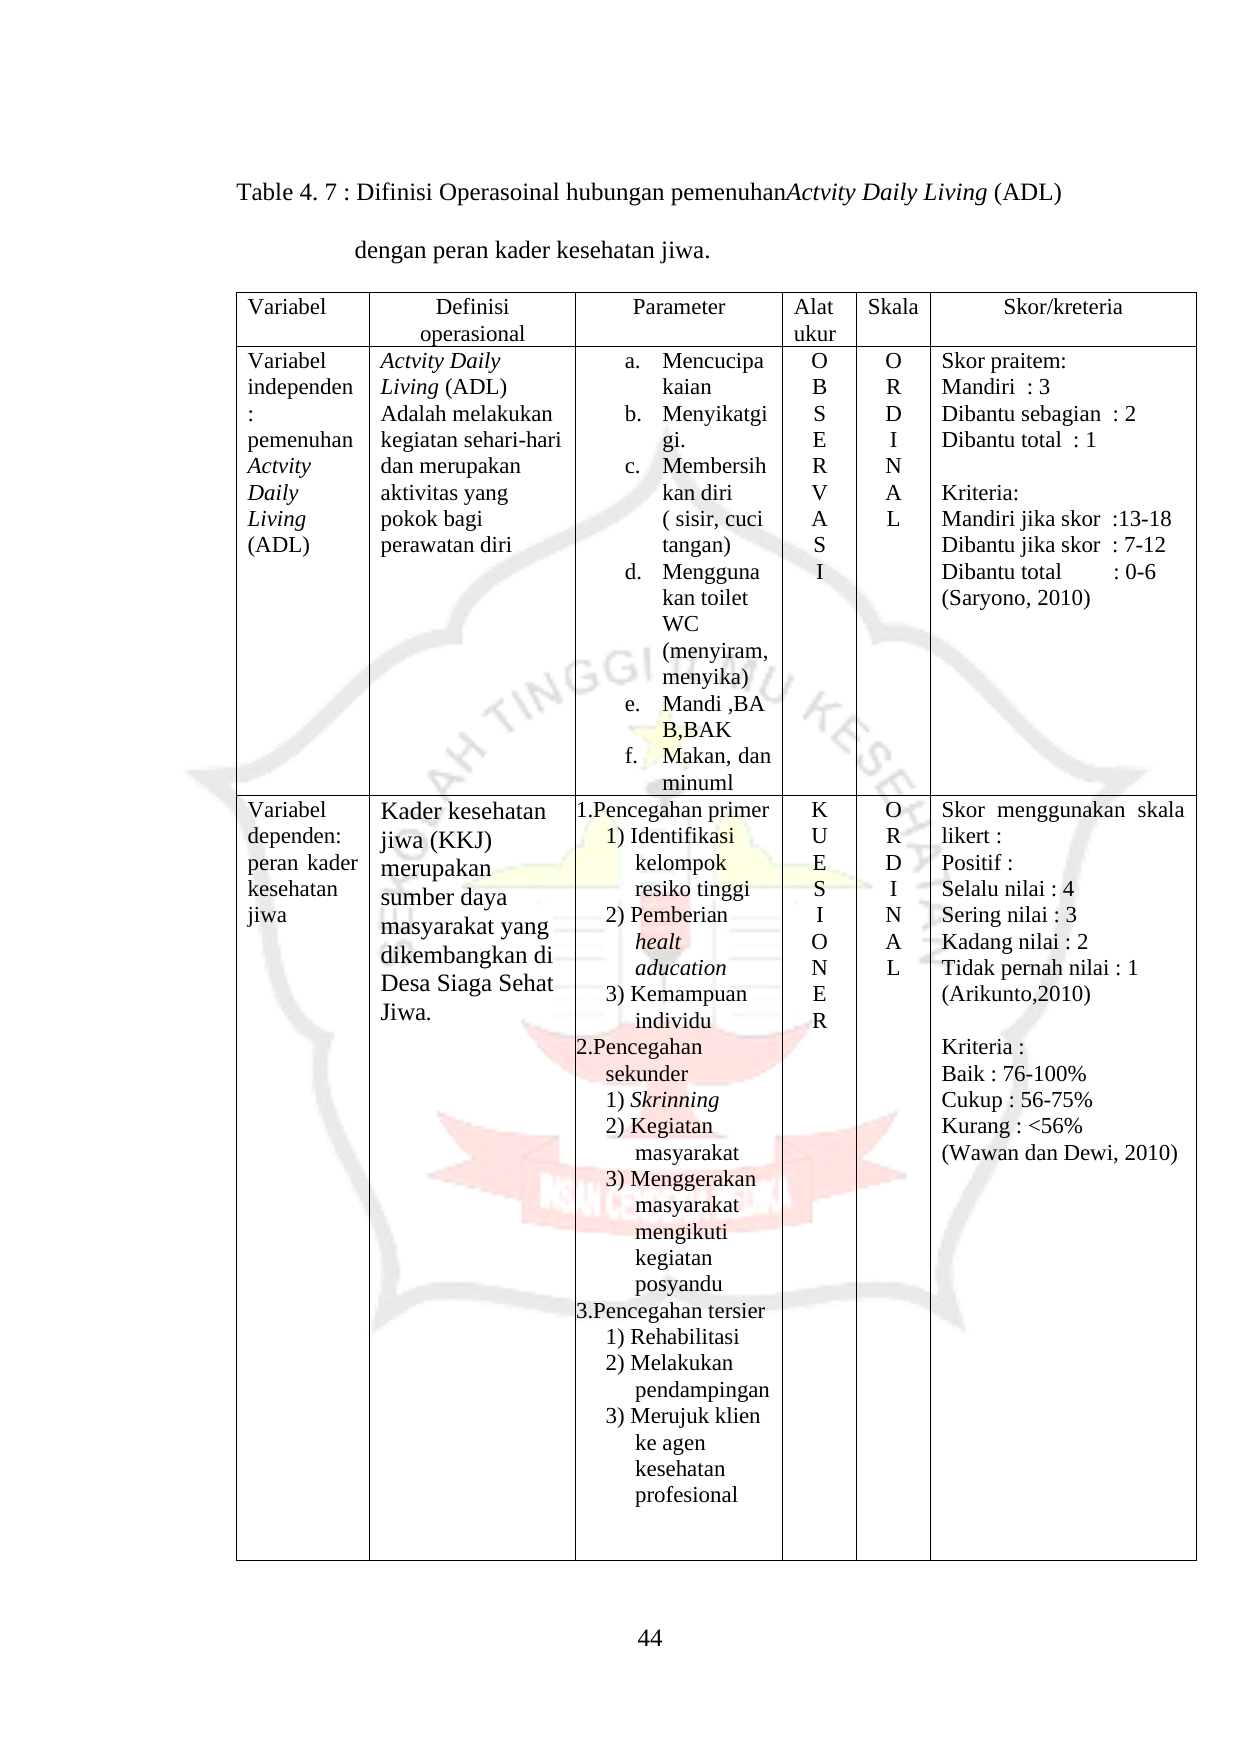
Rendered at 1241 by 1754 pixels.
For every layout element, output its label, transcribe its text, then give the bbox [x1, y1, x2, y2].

table_cell O R D I N A L [857, 796, 930, 1560]
table_cell Variabel dependen: peran kader kesehatan jiwa [237, 796, 369, 1560]
table_header Variabel [237, 293, 369, 346]
table_cell Kader kesehatan jiwa (KKJ) merupakan sumber daya masyarakat yang dikembangkan di Desa Siaga Sehat Jiwa. [370, 796, 575, 1560]
table_cell Skor menggunakan skala likert : Positif : Selalu nilai : 4 Sering nilai : 3 Kadang nilai : 2 Tidak pernah nilai : 1 (Arikunto,2010) Kriteria : Baik : 76-100% Cukup : 56-75% Kurang : <56% (Wawan dan Dewi, 2010) [931, 796, 1196, 1560]
table_cell O B S E R V A S I [783, 347, 856, 795]
table_cell 1.Pencegahan primer 1) Identifikasi kelompok resiko tinggi 2) Pemberian healt aducation 3) Kemampuan individu 2.Pencegahan sekunder 1) Skrinning 2) Kegiatan masyarakat 3) Menggerakan masyarakat mengikuti kegiatan posyandu 3.Pencegahan tersier 1) Rehabilitasi 2) Melakukan pendampingan 3) Merujuk klien ke agen kesehatan profesional [576, 796, 782, 1560]
text Table 4. 7 : Difinisi Operasoinal hubungan pemenuhanActvity Daily Living (ADL) dengan peran kader kesehatan jiwa. [236, 177, 1063, 263]
table_header Definisi operasional [370, 293, 575, 346]
table_cell Skor praitem: Mandiri : 3 Dibantu sebagian : 2 Dibantu total : 1 Kriteria: Mandiri jika skor :13-18 Dibantu jika skor : 7-12 Dibantu total : 0-6 (Saryono, 2010) [931, 347, 1196, 795]
table_cell Mencucipakaian Menyikatgigi. Membersihkan diri ( sisir, cuci tangan) Menggunakan toilet WC (menyiram, menyika) Mandi ,BAB,BAK Makan, dan minuml [576, 347, 782, 795]
table_header Skala [857, 293, 930, 346]
table_cell Actvity Daily Living (ADL) Adalah melakukan kegiatan sehari-hari dan merupakan aktivitas yang pokok bagi perawatan diri [370, 347, 575, 795]
table_header Skor/kreteria [931, 293, 1196, 346]
table_cell O R D I N A L [857, 347, 930, 795]
table_header Parameter [576, 293, 782, 346]
table_cell K U E S I O N E R [783, 796, 856, 1560]
table_cell Variabel independen: pemenuhan Actvity Daily Living (ADL) [237, 347, 369, 795]
table_header Alat ukur [783, 293, 856, 346]
